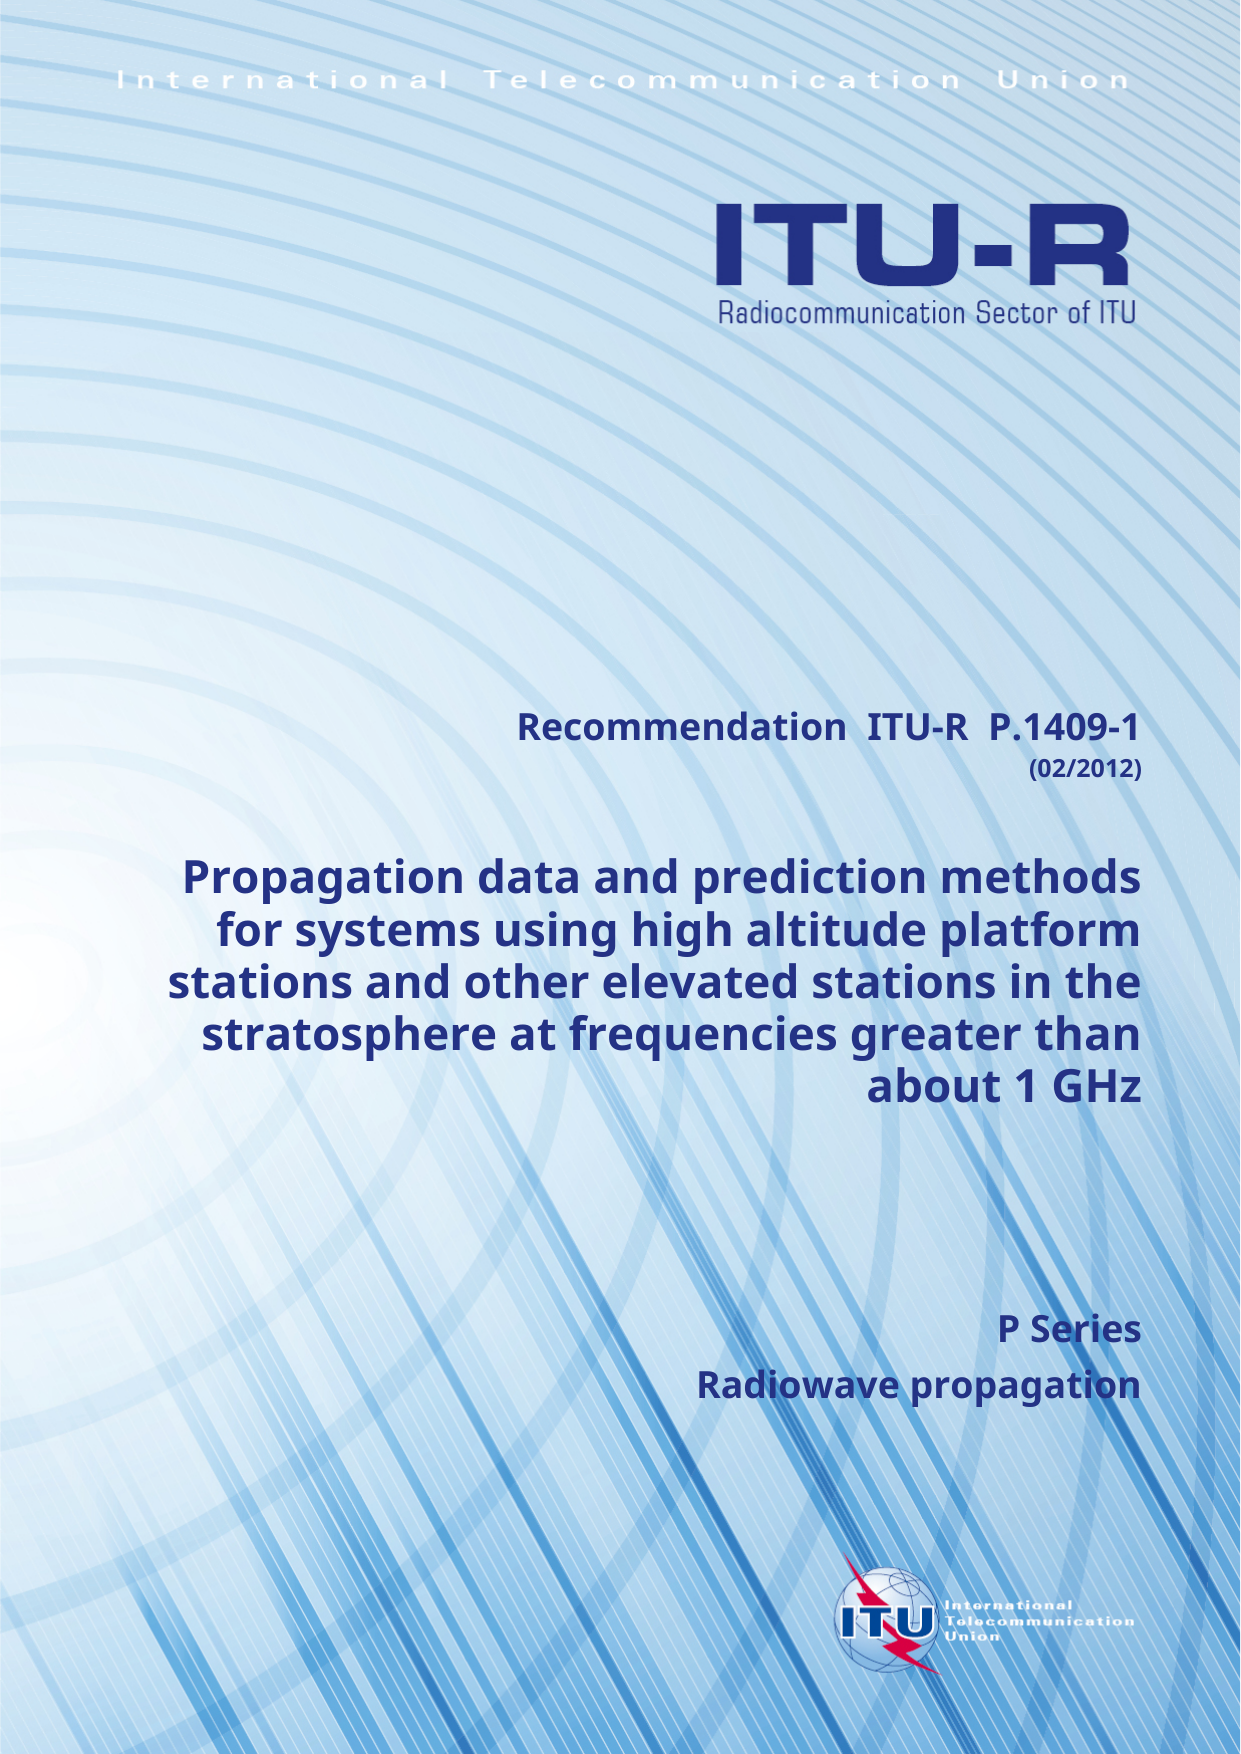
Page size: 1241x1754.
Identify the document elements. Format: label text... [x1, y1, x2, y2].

table_cell Propagation data and prediction methods for systems using high altitude platform stations and other elevated stations in the stratosphere at frequencies greater than about 1 GHz [102, 784, 1153, 1173]
table_cell P Series Radiowave propagation [102, 1173, 1153, 1406]
table_header Recommendation ITU-R P.1409-1 (02/2012) [102, 609, 1153, 783]
picture [0, 0, 1241, 1754]
